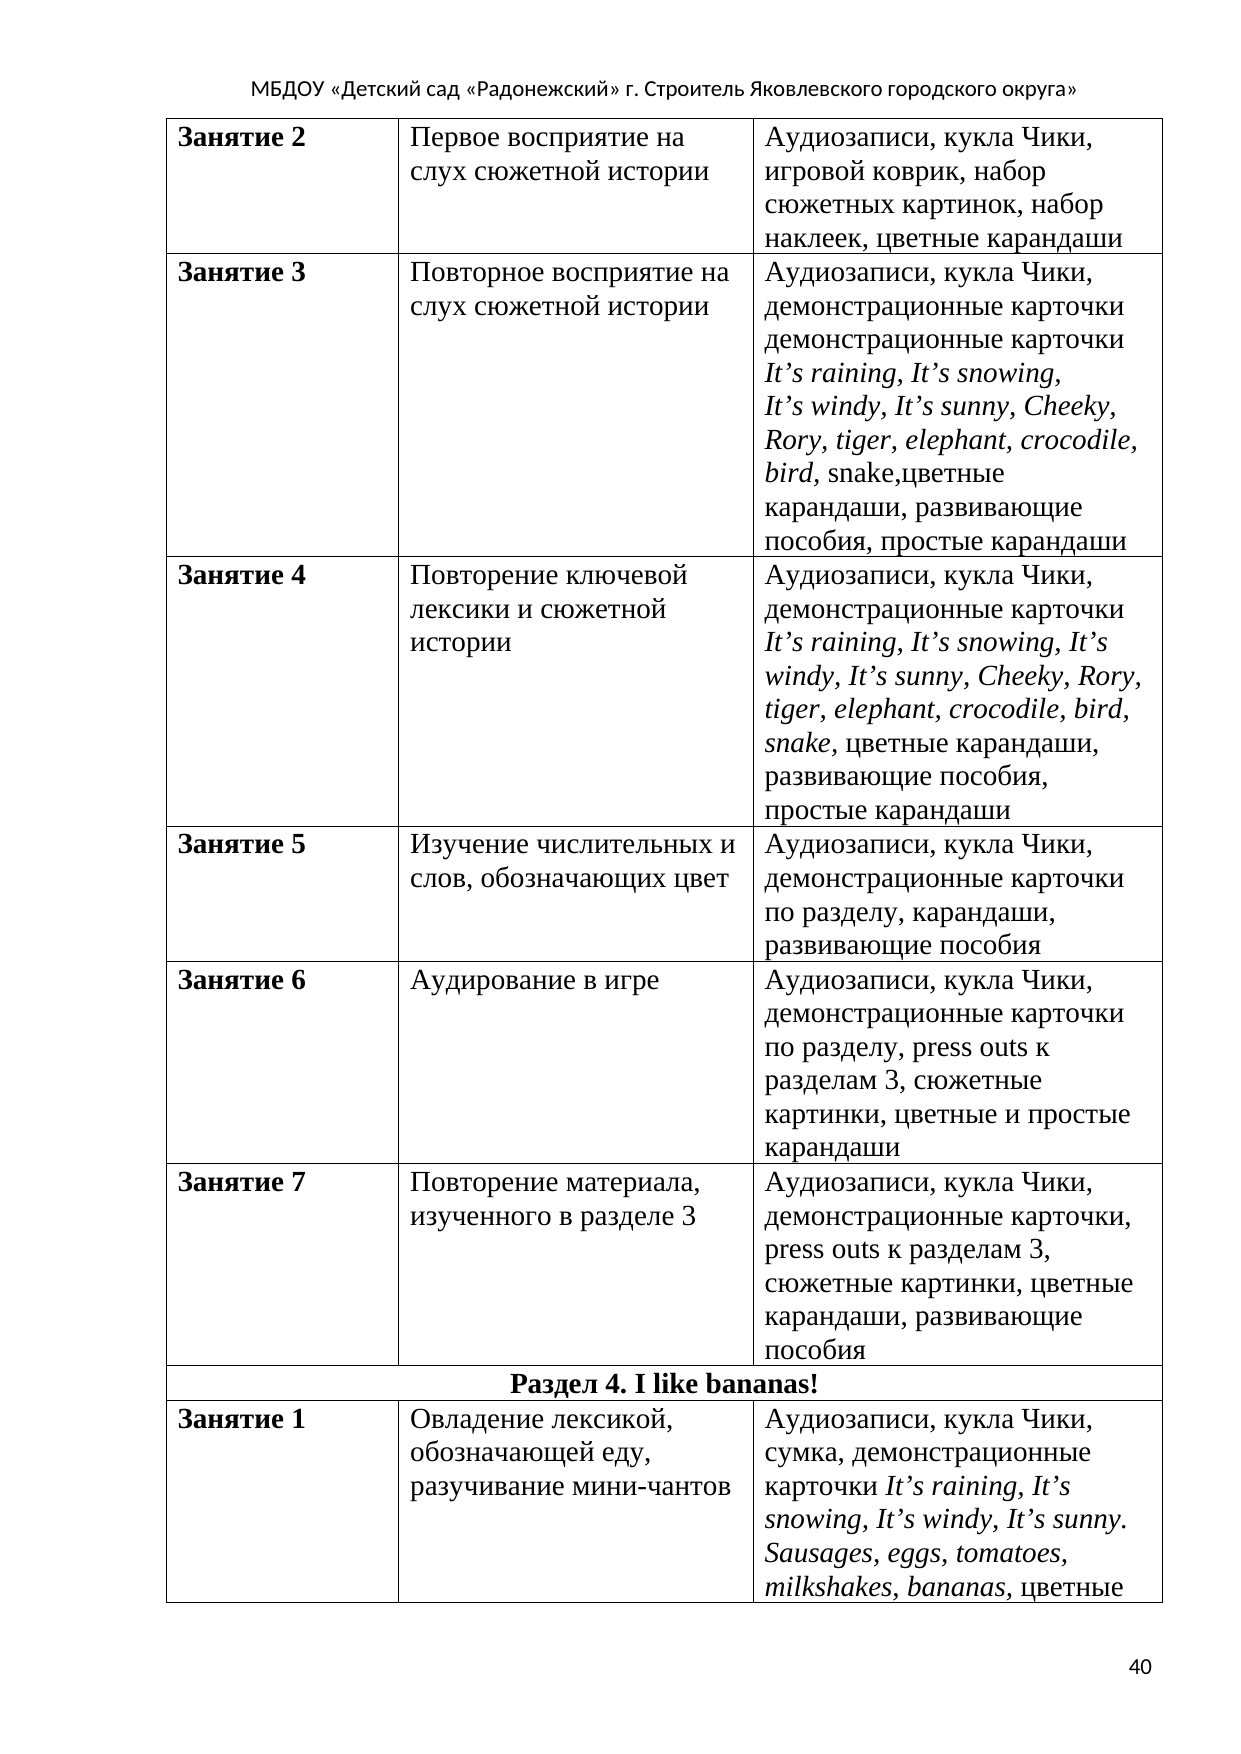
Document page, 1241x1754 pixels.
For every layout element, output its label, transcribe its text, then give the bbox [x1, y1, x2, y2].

table_cell Занятие 2 [167, 119, 398, 253]
table_cell Аудиозаписи, кукла Чики, демонстрационные карточки по разделу, press outs к разделам 3, сюжетные картинки, цветные и простые карандаши [754, 962, 1162, 1163]
table_cell Занятие 4 [167, 557, 398, 826]
table_cell Занятие 1 [167, 1401, 398, 1602]
table_cell Повторение ключевой лексики и сюжетной истории [399, 557, 753, 826]
table_cell Аудиозаписи, кукла Чики, игровой коврик, набор сюжетных картинок, набор наклеек, цветные карандаши [754, 119, 1162, 253]
table_cell Занятие 3 [167, 254, 398, 556]
table_cell Повторное восприятие на слух сюжетной истории [399, 254, 753, 556]
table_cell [399, 1401, 753, 1602]
table_cell Аудиозаписи, кукла Чики, демонстрационные карточки демонстрационные карточки It’s raining, It’s snowing, It’s windy, It’s sunny, Cheeky, Rory, tiger, elephant, crocodile, bird, snake,цветные карандаши, развивающие пособия, простые карандаши [754, 254, 1162, 556]
table_cell Аудирование в игре [399, 962, 753, 1163]
table_cell Повторение материала, изученного в разделе 3 [399, 1164, 753, 1365]
table_cell Аудиозаписи, кукла Чики, демонстрационные карточки, press outs к разделам 3, сюжетные картинки, цветные карандаши, развивающие пособия [754, 1164, 1162, 1365]
table_cell Раздел 4. I like bananas! [167, 1366, 1162, 1400]
table_cell Занятие 5 [167, 827, 398, 961]
table_cell Аудиозаписи, кукла Чики, демонстрационные карточки по разделу, карандаши, развивающие пособия [754, 827, 1162, 961]
table_cell Первое восприятие на слух сюжетной истории [399, 119, 753, 253]
table_cell Занятие 7 [167, 1164, 398, 1365]
table_cell Занятие 6 [167, 962, 398, 1163]
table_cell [754, 1401, 1162, 1602]
table_cell Аудиозаписи, кукла Чики, демонстрационные карточки It’s raining, It’s snowing, It’s windy, It’s sunny, Cheeky, Rory, tiger, elephant, crocodile, bird, snake, цветные карандаши, развивающие пособия, простые карандаши [754, 557, 1162, 826]
table_cell Изучение числительных и слов, обозначающих цвет [399, 827, 753, 961]
